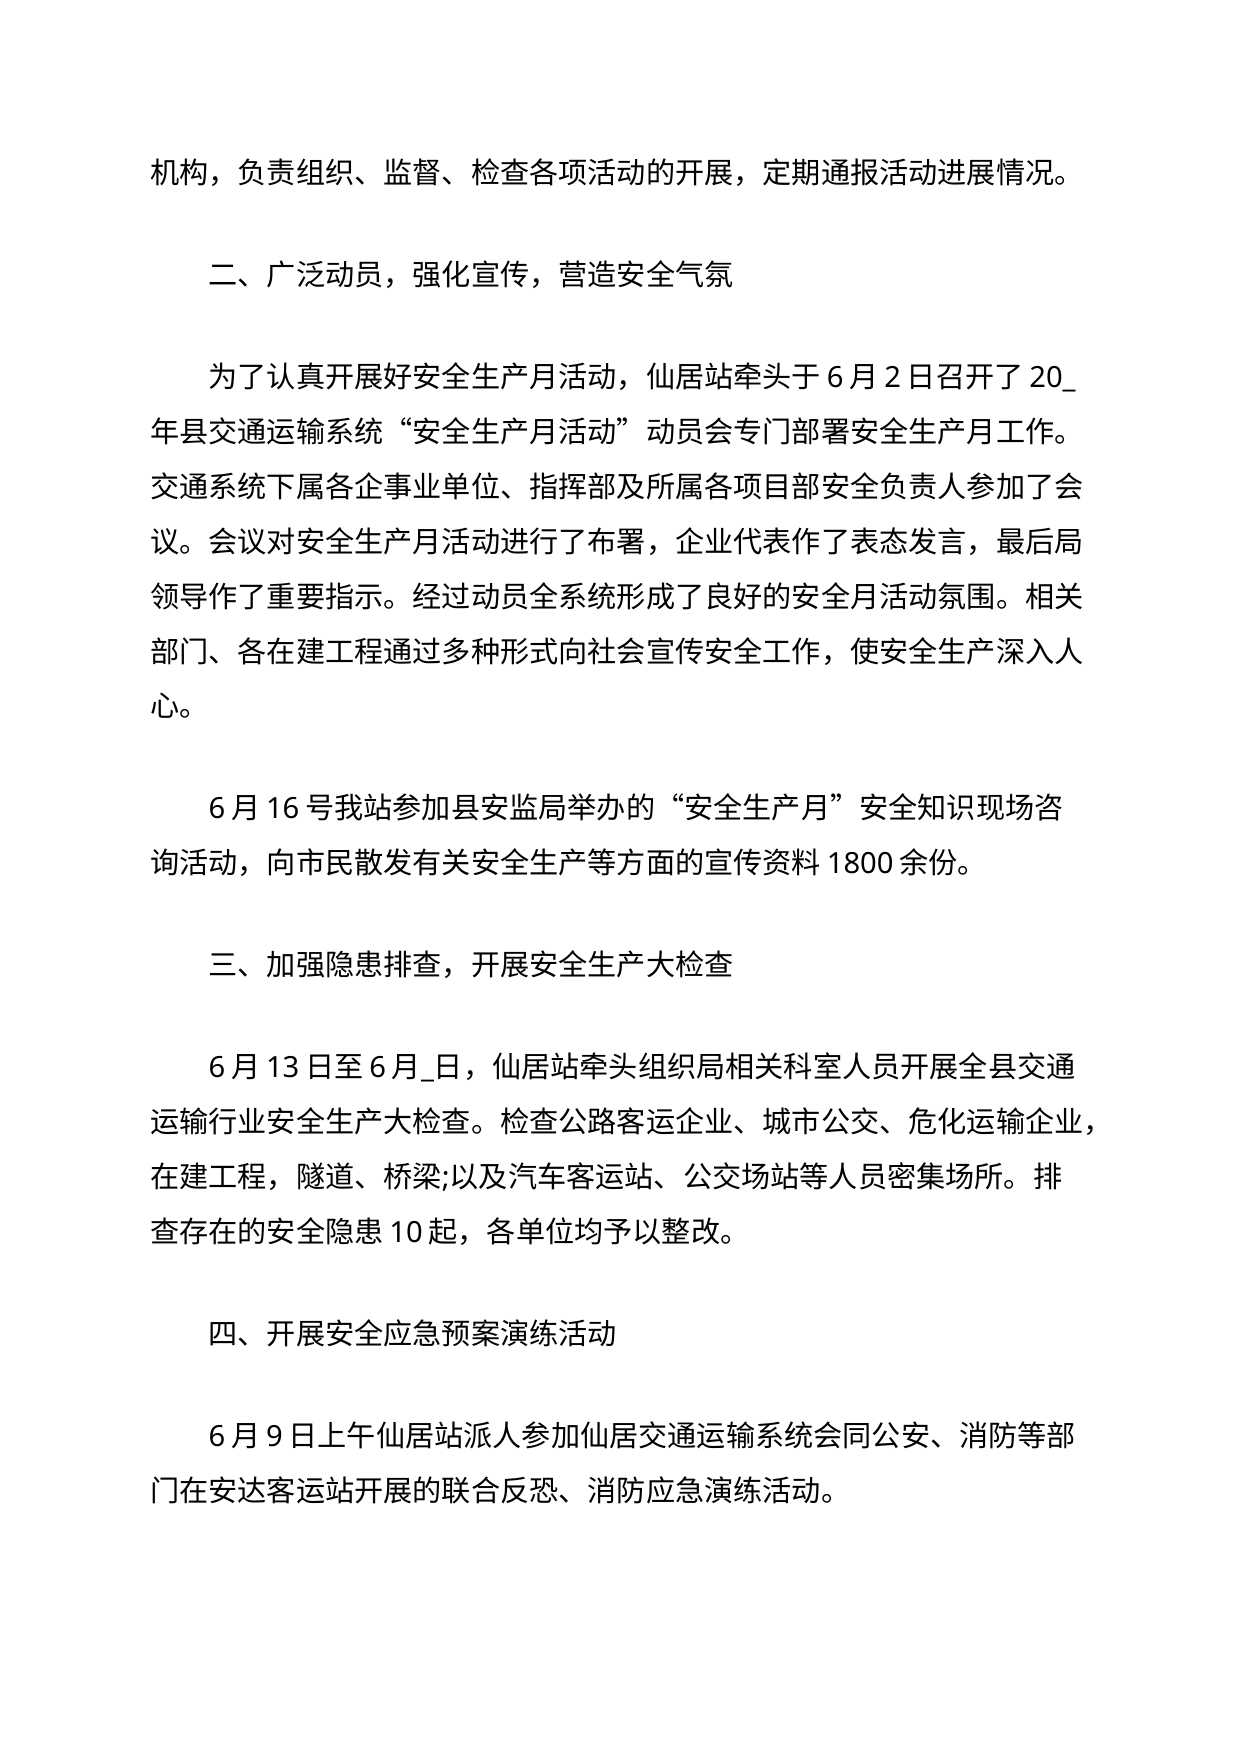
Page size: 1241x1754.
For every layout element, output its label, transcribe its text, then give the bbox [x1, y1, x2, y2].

text 四、开展安全应急预案演练活动 [150, 1310, 1090, 1353]
text 为了认真开展好安全生产月活动，仙居站牵头于6月2日召开了20_年县交通运输系统“安全生产月活动”动员会专门部署安全生产月工作。交通系统下属各企事业单位、指挥部及所属各项目部安全负责人参加了会议。会议对安全生产月活动进行了布署，企业代表作了表态发言，最后局领导作了重要指示。经过动员全系统形成了良好的安全月活动氛围。相关部门、各在建工程通过多种形式向社会宣传安全工作，使安全生产深入人心。 [150, 353, 1090, 725]
text 6月16号我站参加县安监局举办的“安全生产月”安全知识现场咨询活动，向市民散发有关安全生产等方面的宣传资料1800余份。 [150, 785, 1090, 882]
text 二、广泛动员，强化宣传，营造安全气氛 [150, 252, 1090, 294]
text 三、加强隐患排查，开展安全生产大检查 [150, 942, 1090, 984]
text 6月9日上午仙居站派人参加仙居交通运输系统会同公安、消防等部门在安达客运站开展的联合反恐、消防应急演练活动。 [150, 1412, 1090, 1509]
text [150, 150, 1090, 192]
text 6月13日至6月_日，仙居站牵头组织局相关科室人员开展全县交通运输行业安全生产大检查。检查公路客运企业、城市公交、危化运输企业，在建工程，隧道、桥梁;以及汽车客运站、公交场站等人员密集场所。排查存在的安全隐患10起，各单位均予以整改。 [150, 1043, 1090, 1251]
